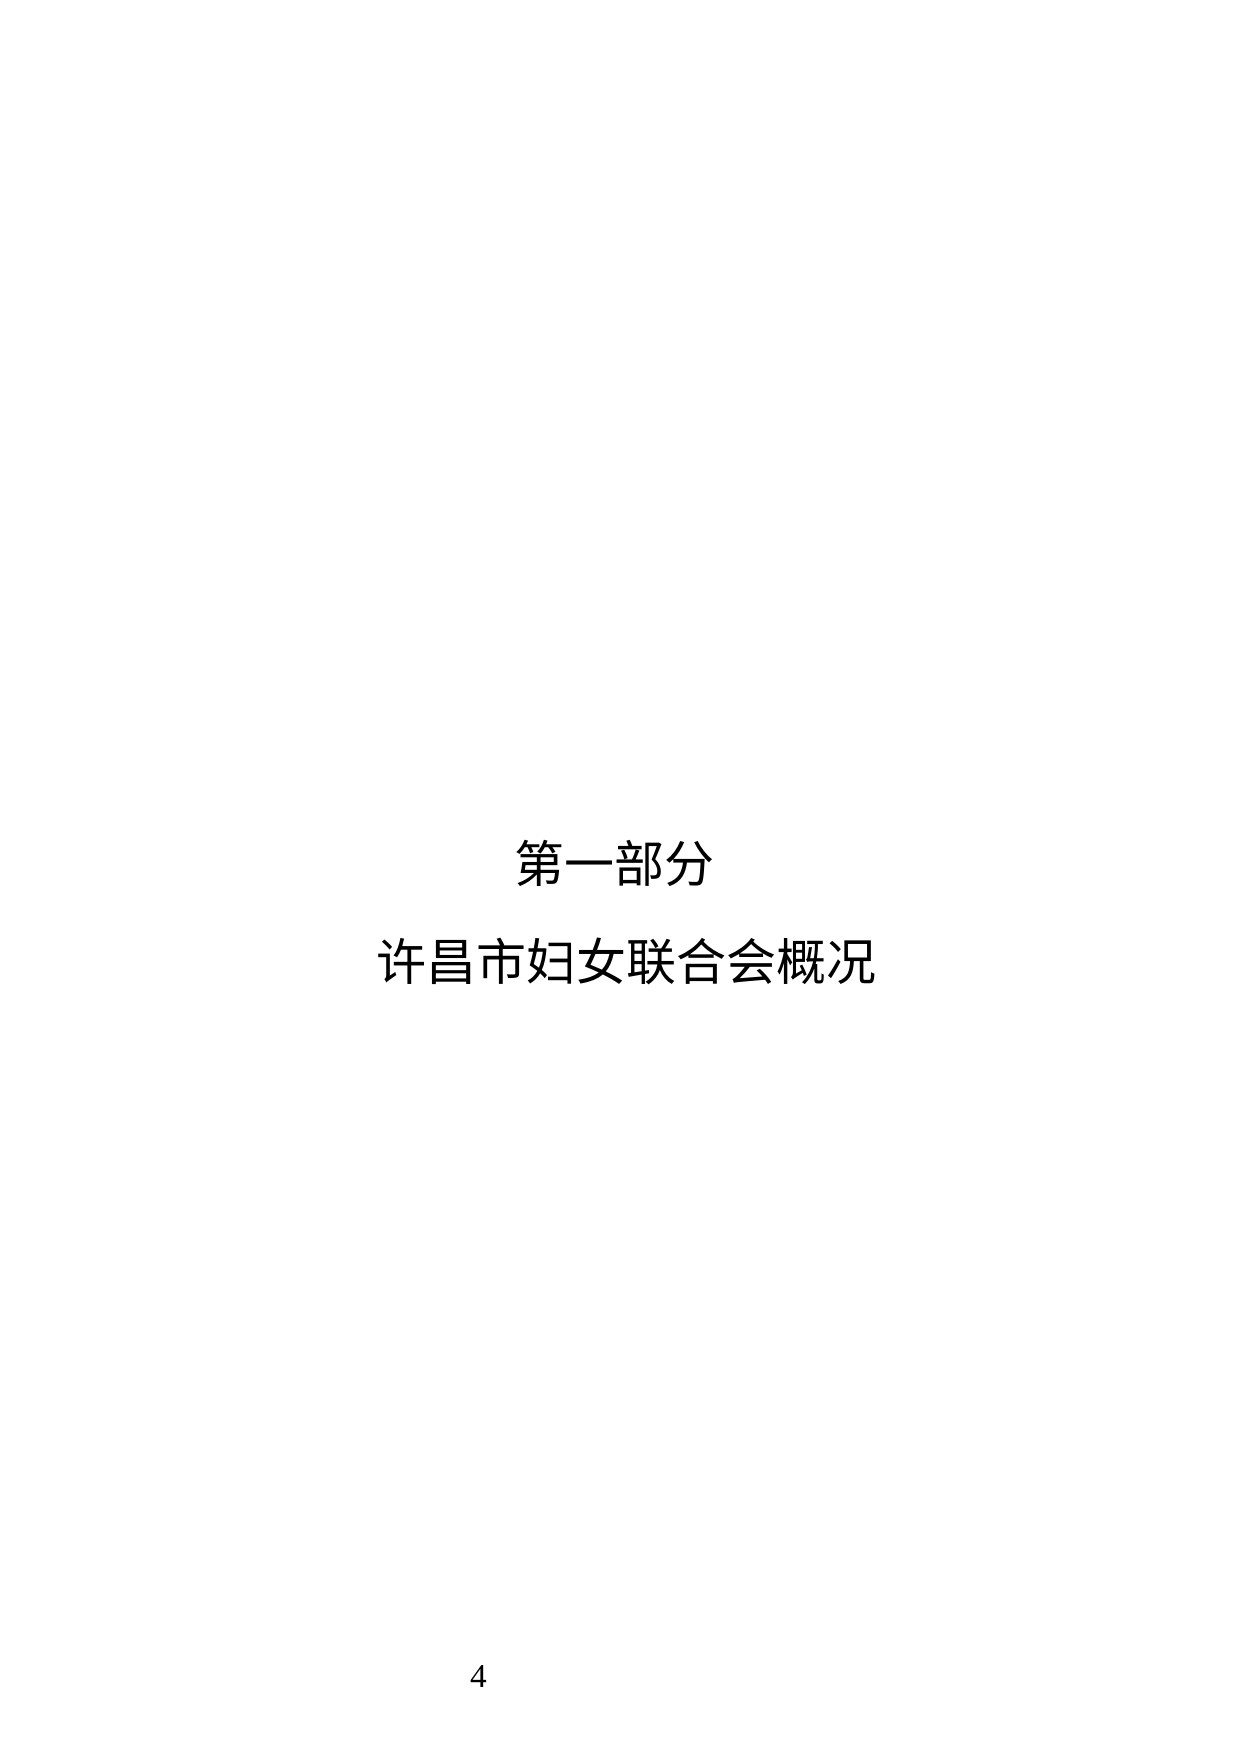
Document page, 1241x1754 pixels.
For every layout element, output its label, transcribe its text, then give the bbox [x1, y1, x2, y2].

text 第一部分 许昌市妇女联合会概况 [187, 812, 1053, 1007]
